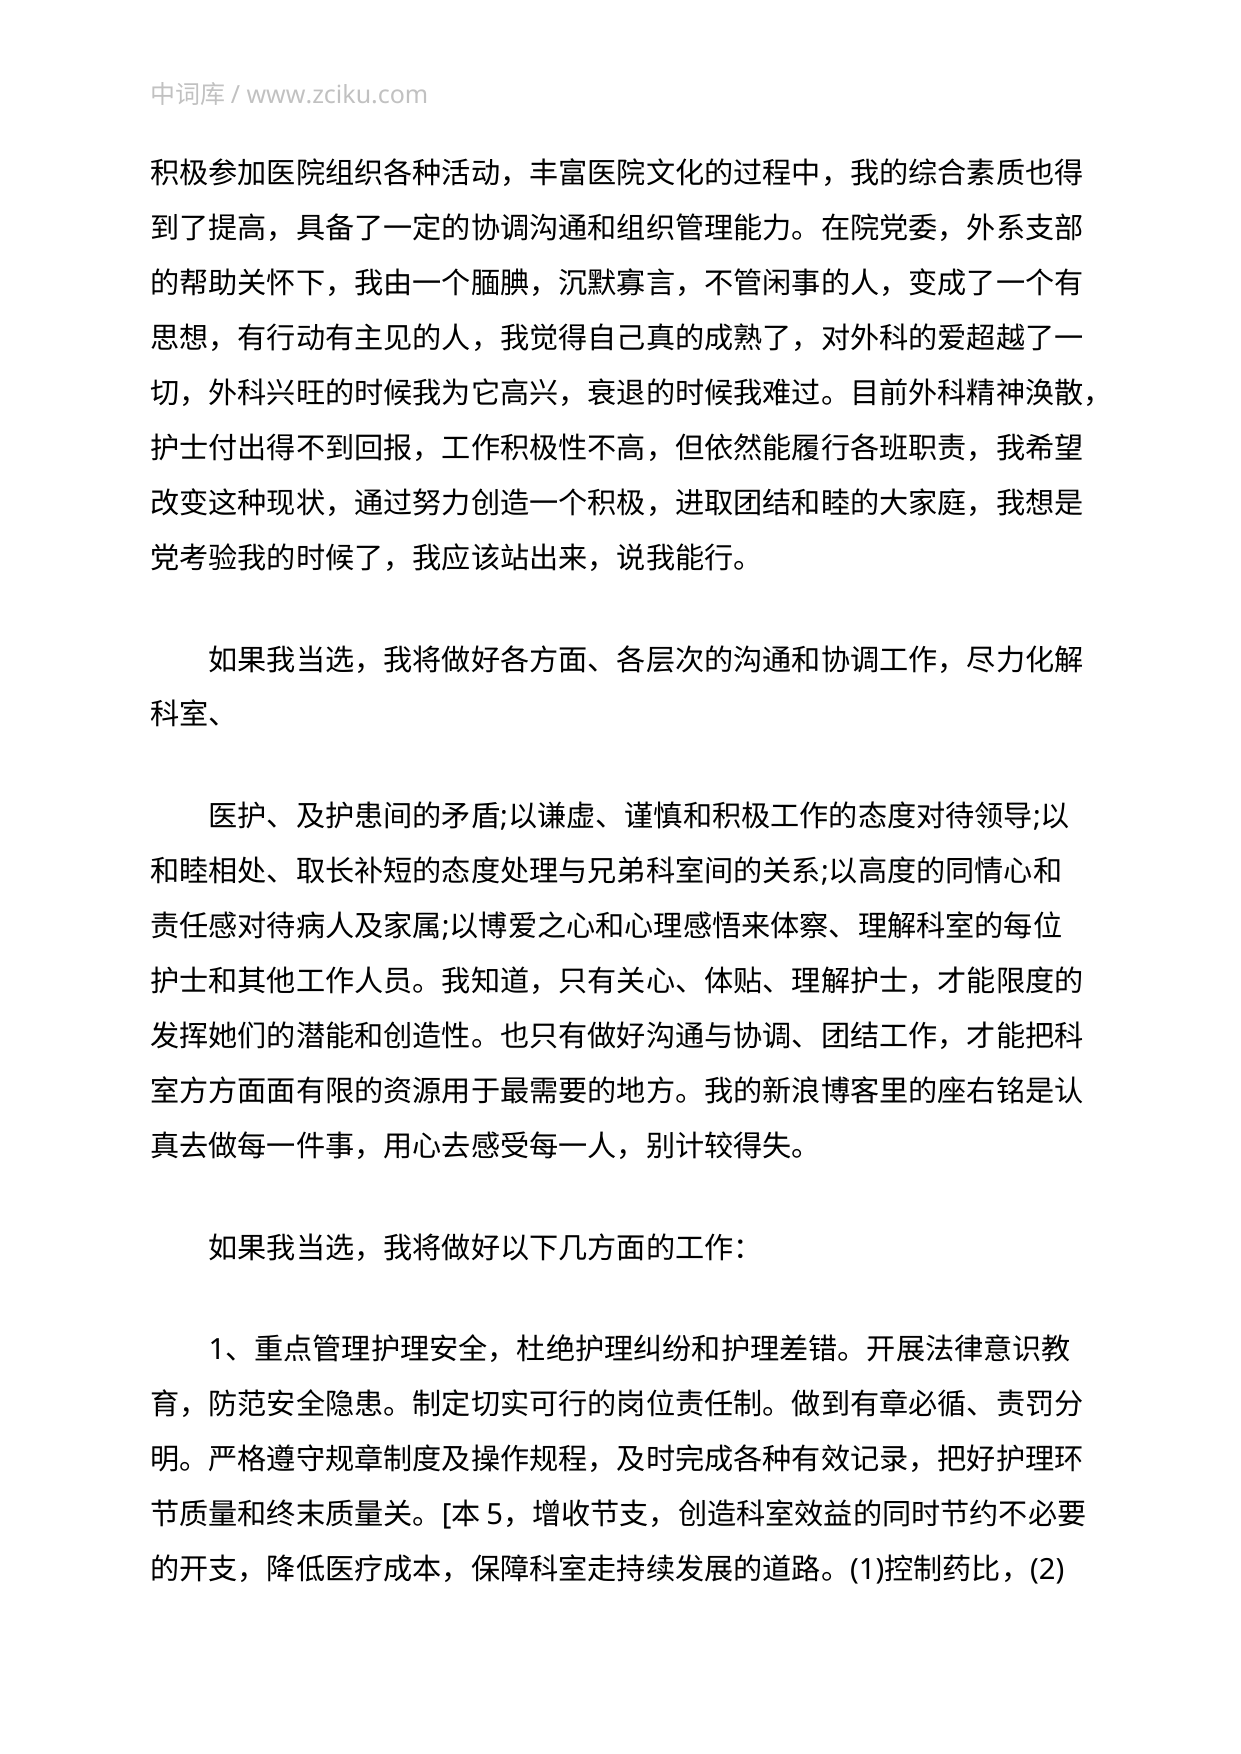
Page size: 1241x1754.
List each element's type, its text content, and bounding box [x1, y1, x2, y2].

text 医护、及护患间的矛盾;以谦虚、谨慎和积极工作的态度对待领导;以和睦相处、取长补短的态度处理与兄弟科室间的关系;以高度的同情心和责任感对待病人及家属;以博爱之心和心理感悟来体察、理解科室的每位护士和其他工作人员。我知道，只有关心、体贴、理解护士，才能限度的发挥她们的潜能和创造性。也只有做好沟通与协调、团结工作，才能把科室方方面面有限的资源用于最需要的地方。我的新浪博客里的座右铭是认真去做每一件事，用心去感受每一人，别计较得失。 [150, 793, 1090, 1165]
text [150, 1326, 1090, 1588]
text 如果我当选，我将做好以下几方面的工作： [150, 1224, 1090, 1266]
text 如果我当选，我将做好各方面、各层次的沟通和协调工作，尽力化解科室、 [150, 636, 1090, 733]
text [150, 150, 1090, 577]
